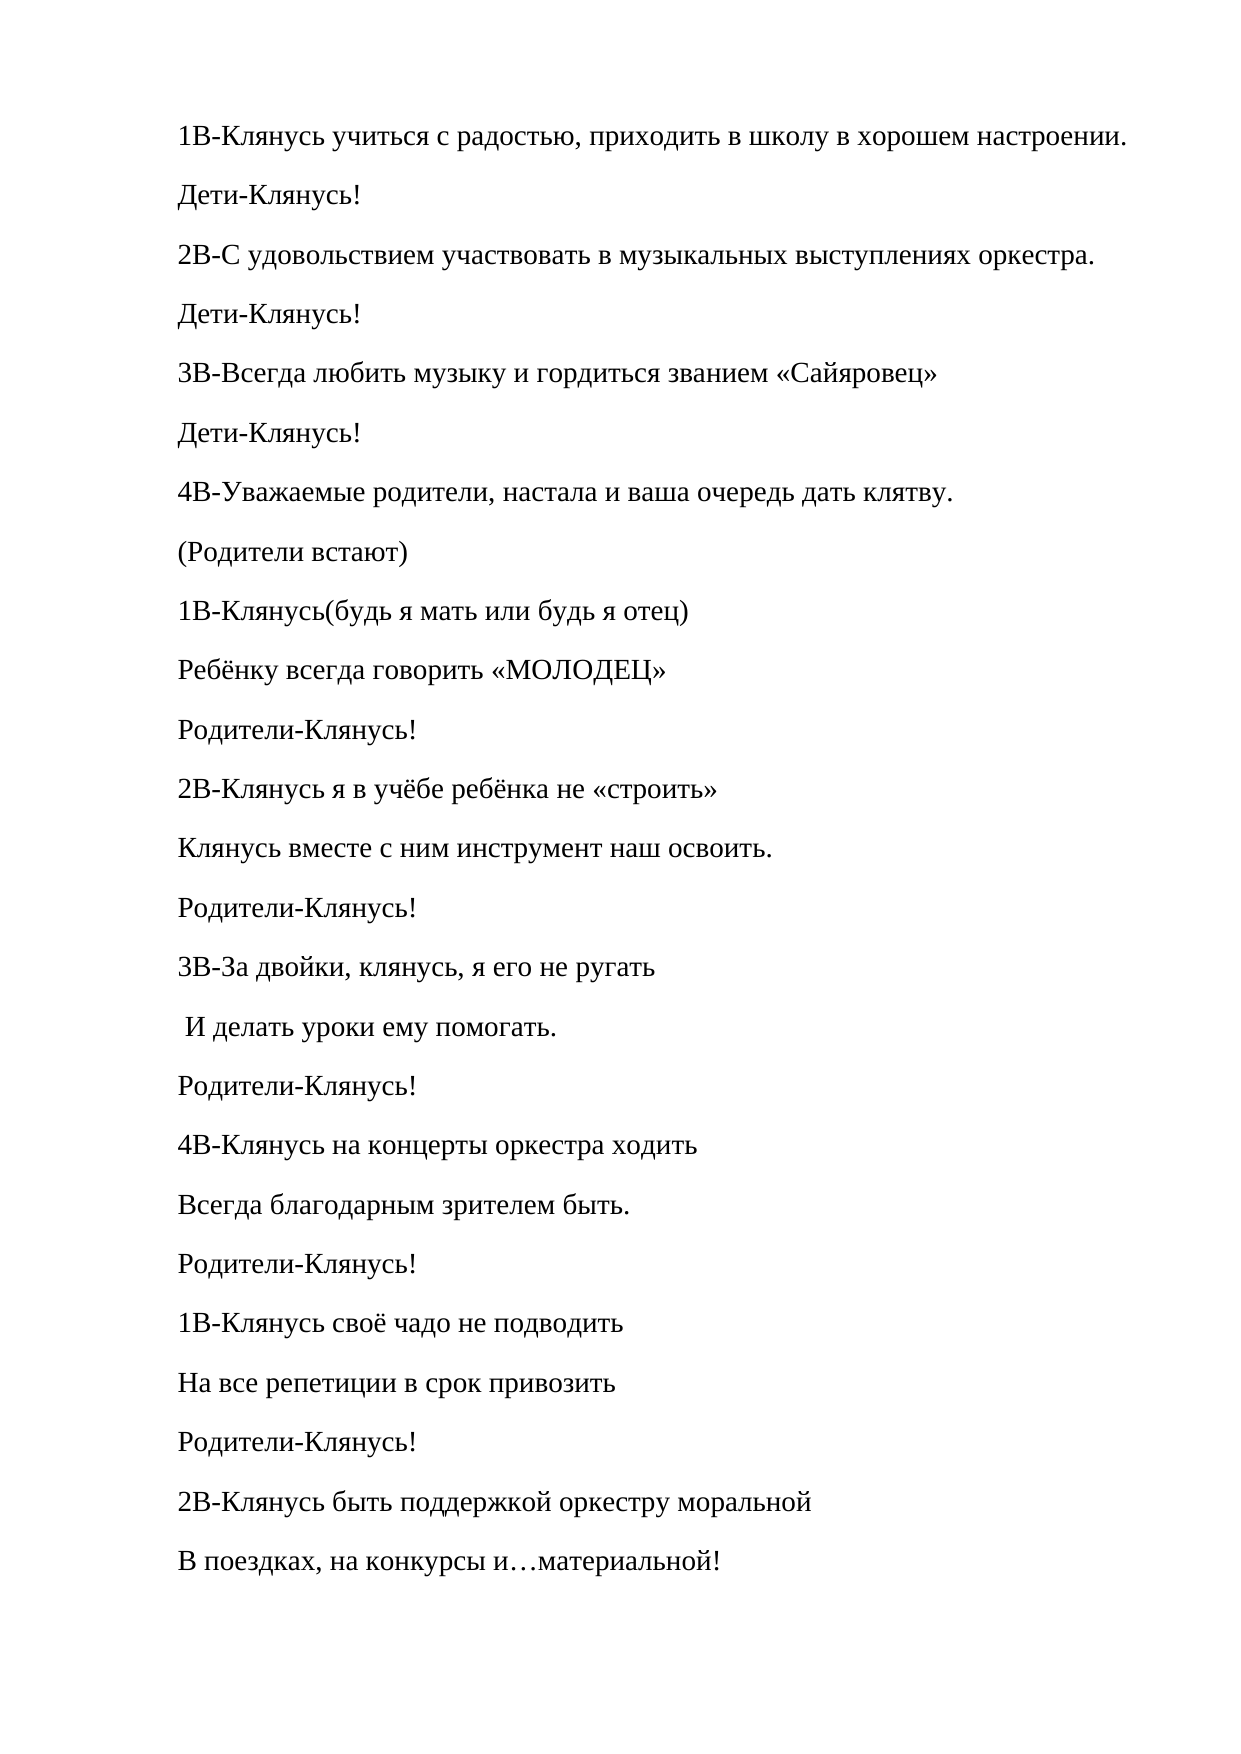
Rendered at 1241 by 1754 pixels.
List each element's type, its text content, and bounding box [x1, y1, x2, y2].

text И делать уроки ему помогать. [177, 1009, 1152, 1042]
text Дети-Клянусь! [177, 415, 1152, 448]
text 1В-Клянусь(будь я мать или будь я отец) [177, 593, 1152, 627]
text Родители-Клянусь! [177, 1246, 1152, 1280]
text Родители-Клянусь! [177, 1068, 1152, 1102]
text 2В-Клянусь быть поддержкой оркестру моральной [177, 1484, 1152, 1517]
text Родители-Клянусь! [177, 1424, 1152, 1458]
text 3В-Всегда любить музыку и гордиться званием «Сайяровец» [177, 356, 1152, 389]
text Дети-Клянусь! [177, 177, 1152, 211]
text 1В-Клянусь своё чадо не подводить [177, 1306, 1152, 1339]
text 1В-Клянусь учиться с радостью, приходить в школу в хорошем настроении. [177, 118, 1152, 152]
text Родители-Клянусь! [177, 712, 1152, 745]
text 3В-За двойки, клянусь, я его не ругать [177, 949, 1152, 983]
text 2В-С удовольствием участвовать в музыкальных выступлениях оркестра. [177, 237, 1152, 270]
text На все репетиции в срок привозить [177, 1365, 1152, 1398]
text 4В-Уважаемые родители, настала и ваша очередь дать клятву. [177, 474, 1152, 508]
text Дети-Клянусь! [177, 296, 1152, 330]
text 4В-Клянусь на концерты оркестра ходить [177, 1127, 1152, 1161]
text В поездках, на конкурсы и…материальной! [177, 1543, 1152, 1577]
text (Родители встают) [177, 534, 1152, 567]
text 2В-Клянусь я в учёбе ребёнка не «строить» [177, 771, 1152, 805]
text Родители-Клянусь! [177, 890, 1152, 923]
text Всегда благодарным зрителем быть. [177, 1187, 1152, 1220]
text Ребёнку всегда говорить «МОЛОДЕЦ» [177, 652, 1152, 686]
text Клянусь вместе с ним инструмент наш освоить. [177, 831, 1152, 864]
